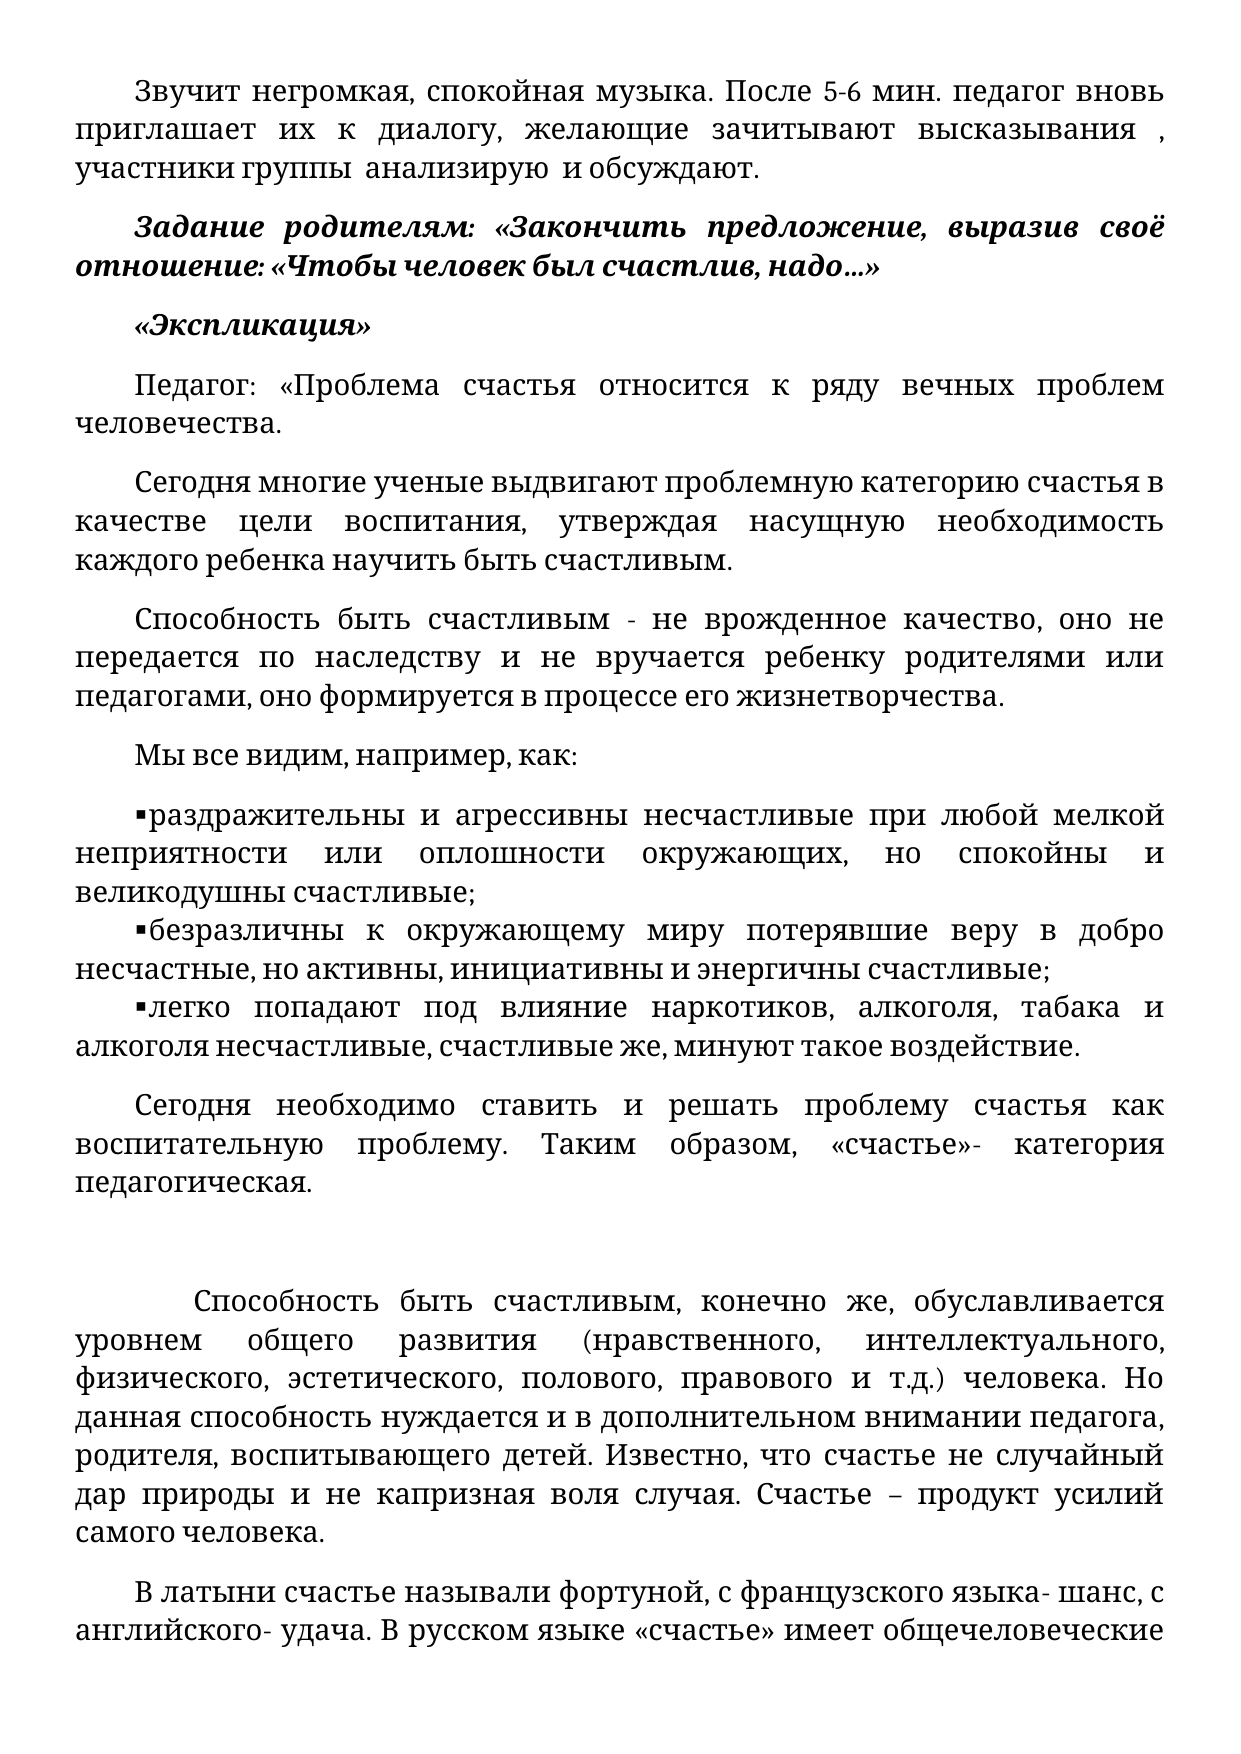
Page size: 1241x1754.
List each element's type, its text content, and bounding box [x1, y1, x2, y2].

list легко попадают под влияние наркотиков, алкоголя, табака и алкоголя несчастливые, счастливые же, минуют такое воздействие. [75, 992, 1165, 1064]
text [75, 1576, 1165, 1648]
list безразличны к окружающему миру потерявшие веру в добро несчастные, но активны, инициативны и энергичны счастливые; [75, 914, 1165, 987]
text Звучит негромкая, спокойная музыка. После 5-6 мин. педагог вновь приглашает их к диалогу, желающие зачитывают высказывания , участники группы анализирую и обсуждают. [75, 75, 1165, 186]
text Сегодня многие ученые выдвигают проблемную категорию счастья в качестве цели воспитания, утверждая насущную необходимость каждого ребенка научить быть счастливым. [75, 467, 1165, 577]
text Педагог: «Проблема счастья относится к ряду вечных проблем человечества. [75, 369, 1165, 441]
text Мы все видим, например, как: [75, 739, 1165, 773]
text Задание родителям: «Закончить предложение, выразив своё отношение: «Чтобы человек был счастлив, надо…» [75, 211, 1165, 283]
text Сегодня необходимо ставить и решать проблему счастья как воспитательную проблему. Таким образом, «счастье»- категория педагогическая. [75, 1089, 1165, 1200]
text Способность быть счастливым, конечно же, обуславливается уровнем общего развития (нравственного, интеллектуального, физического, эстетического, полового, правового и т.д.) человека. Но данная способность нуждается и в дополнительном внимании педагога, родителя, воспитывающего детей. Известно, что счастье не случайный дар природы и не капризная воля случая. Счастье – продукт усилий самого человека. [75, 1285, 1165, 1550]
text «Экспликация» [75, 309, 1165, 343]
list раздражительны и агрессивны несчастливые при любой мелкой неприятности или оплошности окружающих, но спокойны и великодушны счастливые; [75, 799, 1165, 909]
text Способность быть счастливым - не врожденное качество, оно не передается по наследству и не вручается ребенку родителями или педагогами, оно формируется в процессе его жизнетворчества. [75, 603, 1165, 714]
